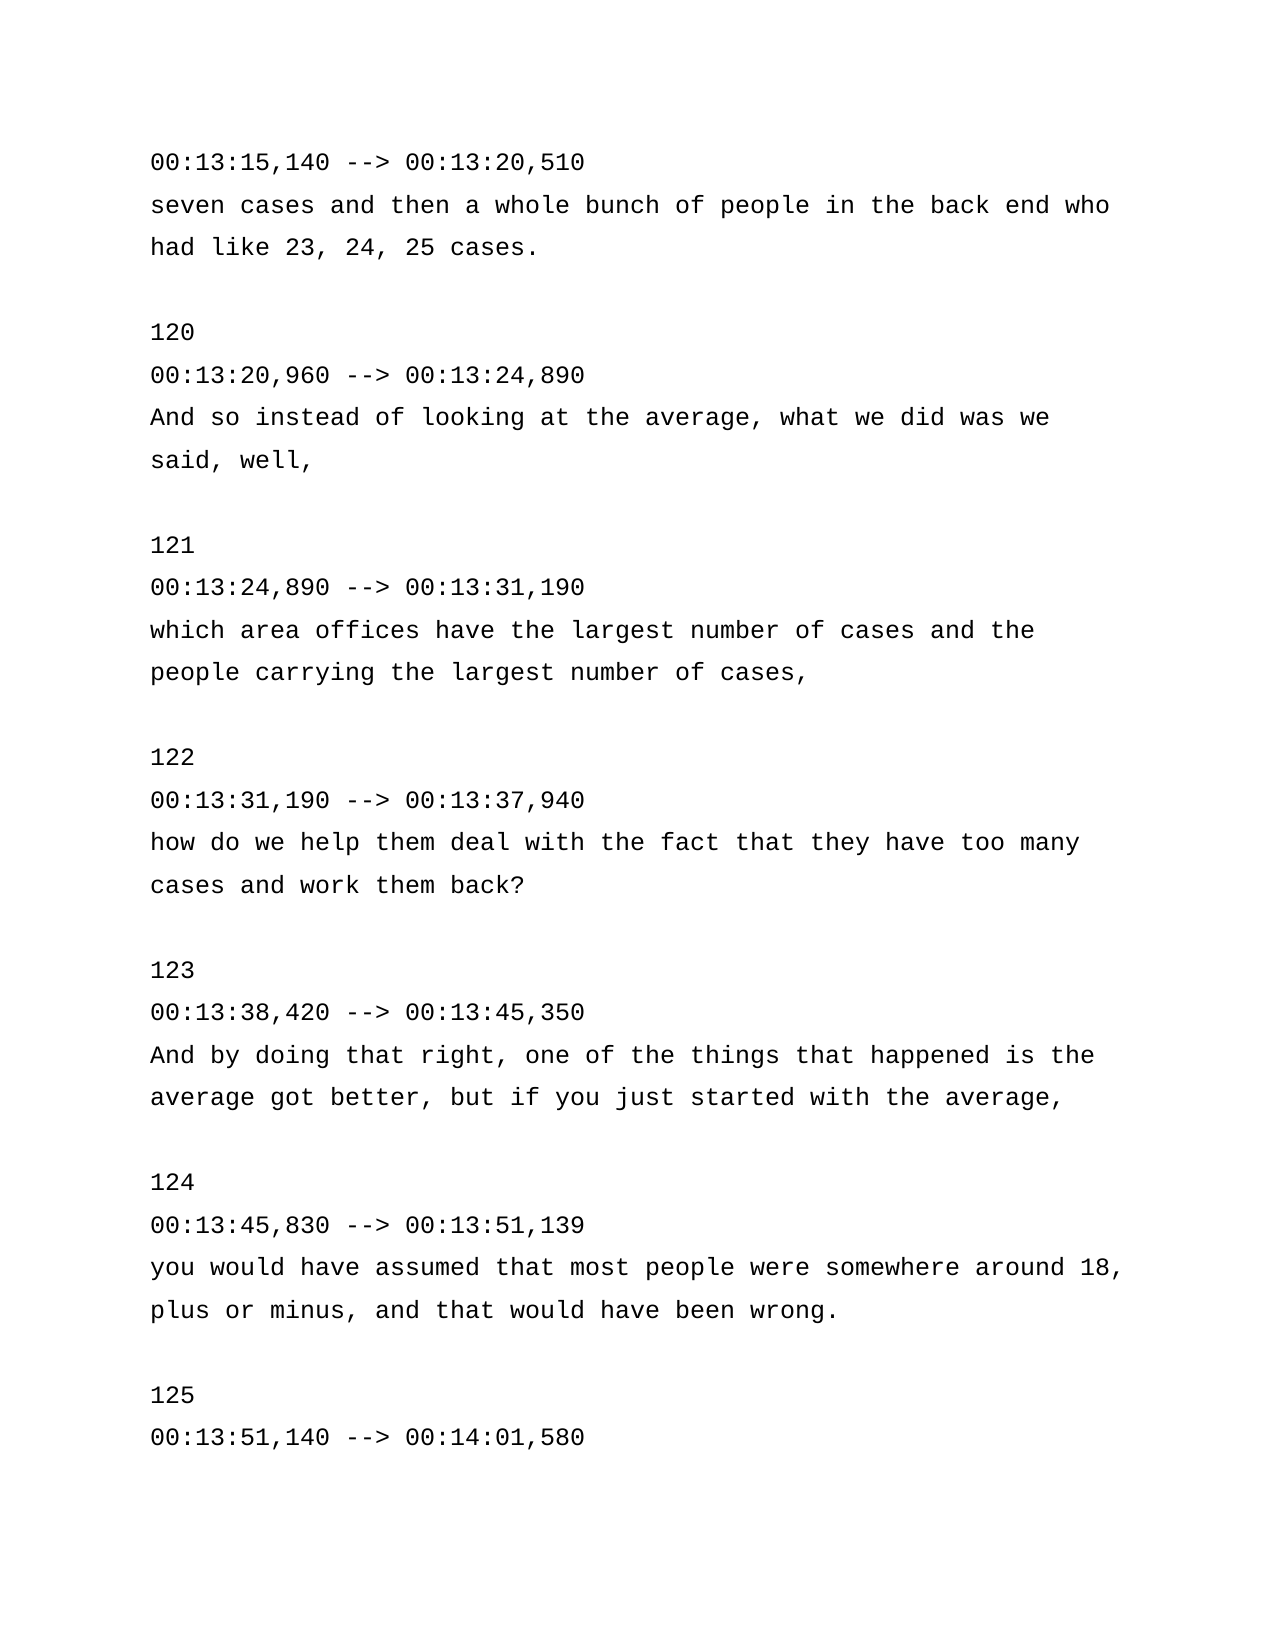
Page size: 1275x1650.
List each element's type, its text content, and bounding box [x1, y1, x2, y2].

text 00:13:31,190 --> 00:13:37,940 [150, 787, 1125, 816]
text 00:13:45,830 --> 00:13:51,139 [150, 1212, 1125, 1241]
text 00:13:51,140 --> 00:14:01,580 [150, 1425, 1125, 1453]
text how do we help them deal with the fact that they have too many cases and work them back? [150, 830, 1125, 901]
text 123 [150, 957, 1125, 986]
text 121 [150, 532, 1125, 561]
text which area offices have the largest number of cases and the people carrying the largest number of cases, [150, 617, 1125, 688]
text seven cases and then a whole bunch of people in the back end who had like 23, 24, 25 cases. [150, 192, 1125, 263]
text 125 [150, 1382, 1125, 1411]
text 00:13:38,420 --> 00:13:45,350 [150, 1000, 1125, 1028]
text 122 [150, 745, 1125, 773]
text 00:13:20,960 --> 00:13:24,890 [150, 362, 1125, 391]
text 124 [150, 1170, 1125, 1198]
text 120 [150, 320, 1125, 348]
text you would have assumed that most people were somewhere around 18, plus or minus, and that would have been wrong. [150, 1255, 1125, 1326]
text 00:13:24,890 --> 00:13:31,190 [150, 575, 1125, 603]
text 00:13:15,140 --> 00:13:20,510 [150, 150, 1125, 178]
text And by doing that right, one of the things that happened is the average got better, but if you just started with the average, [150, 1042, 1125, 1113]
text And so instead of looking at the average, what we did was we said, well, [150, 405, 1125, 476]
